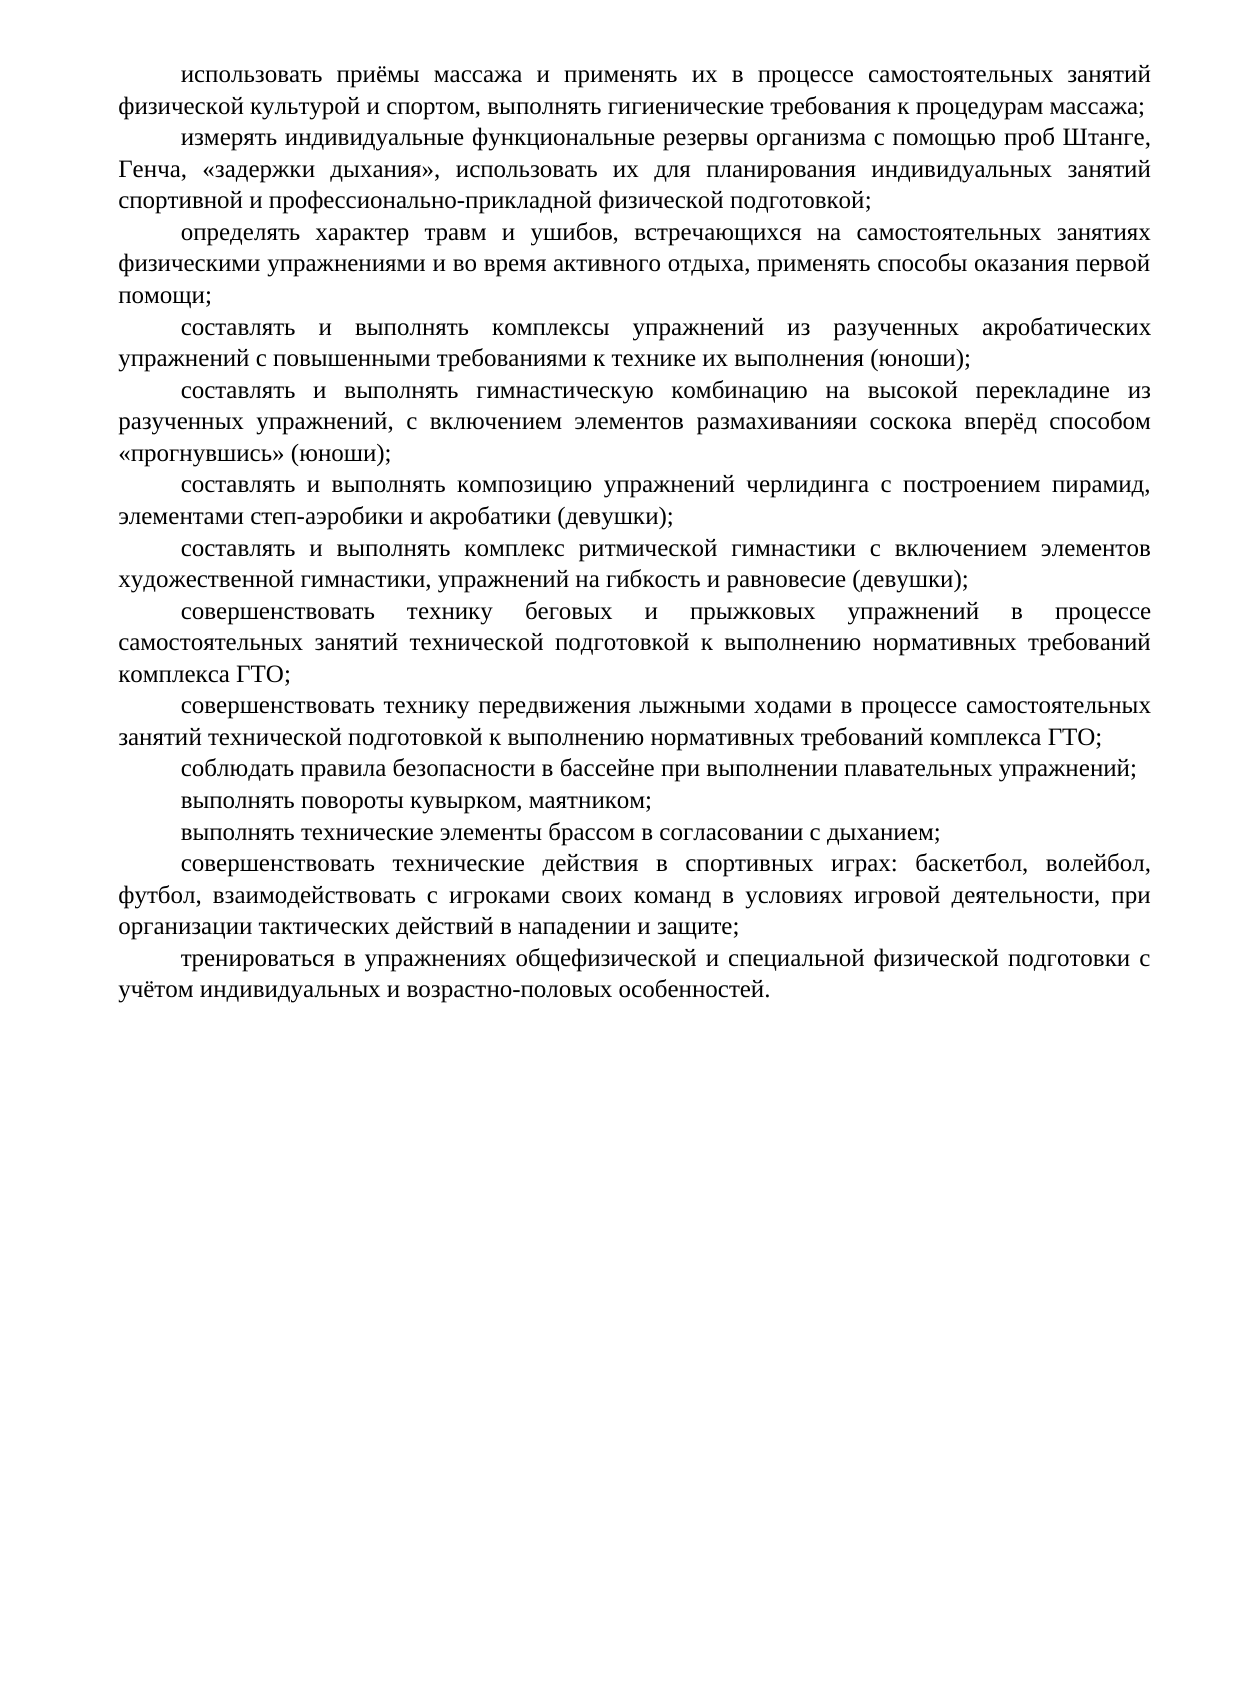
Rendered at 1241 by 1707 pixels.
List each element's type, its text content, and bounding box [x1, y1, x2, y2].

text совершенствовать технические действия в спортивных играх: баскетбол, волейбол, футбол, взаимодействовать с игроками своих команд в условиях игровой деятельности, при организации тактических действий в нападении и защите; [118, 848, 1152, 940]
text тренироваться в упражнениях общефизической и специальной физической подготовки с учётом индивидуальных и возрастно-половых особенностей. [118, 943, 1152, 1003]
text соблюдать правила безопасности в бассейне при выполнении плавательных упражнений; [118, 753, 1152, 782]
text измерять индивидуальные функциональные резервы организма с помощью проб Штанге, Генча, «задержки дыхания», использовать их для планирования индивидуальных занятий спортивной и профессионально-прикладной физической подготовкой; [118, 122, 1152, 214]
text определять характер травм и ушибов, встречающихся на самостоятельных занятиях физическими упражнениями и во время активного отдыха, применять способы оказания первой помощи; [118, 217, 1152, 309]
text совершенствовать технику передвижения лыжными ходами в процессе самостоятельных занятий технической подготовкой к выполнению нормативных требований комплекса ГТО; [118, 690, 1152, 751]
text использовать приёмы массажа и применять их в процессе самостоятельных занятий физической культурой и спортом, выполнять гигиенические требования к процедурам массажа; [118, 59, 1152, 119]
text составлять и выполнять комплекс ритмической гимнастики с включением элементов художественной гимнастики, упражнений на гибкость и равновесие (девушки); [118, 533, 1152, 593]
text составлять и выполнять композицию упражнений черлидинга с построением пирамид, элементами степ-аэробики и акробатики (девушки); [118, 469, 1152, 530]
text выполнять повороты кувырком, маятником; [118, 785, 1152, 814]
text составлять и выполнять комплексы упражнений из разученных акробатических упражнений с повышенными требованиями к технике их выполнения (юноши); [118, 312, 1152, 372]
text составлять и выполнять гимнастическую комбинацию на высокой перекладине из разученных упражнений, с включением элементов размахиванияи соскока вперёд способом «прогнувшись» (юноши); [118, 375, 1152, 467]
text совершенствовать технику беговых и прыжковых упражнений в процессе самостоятельных занятий технической подготовкой к выполнению нормативных требований комплекса ГТО; [118, 596, 1152, 688]
text выполнять технические элементы брассом в согласовании с дыханием; [118, 817, 1152, 845]
